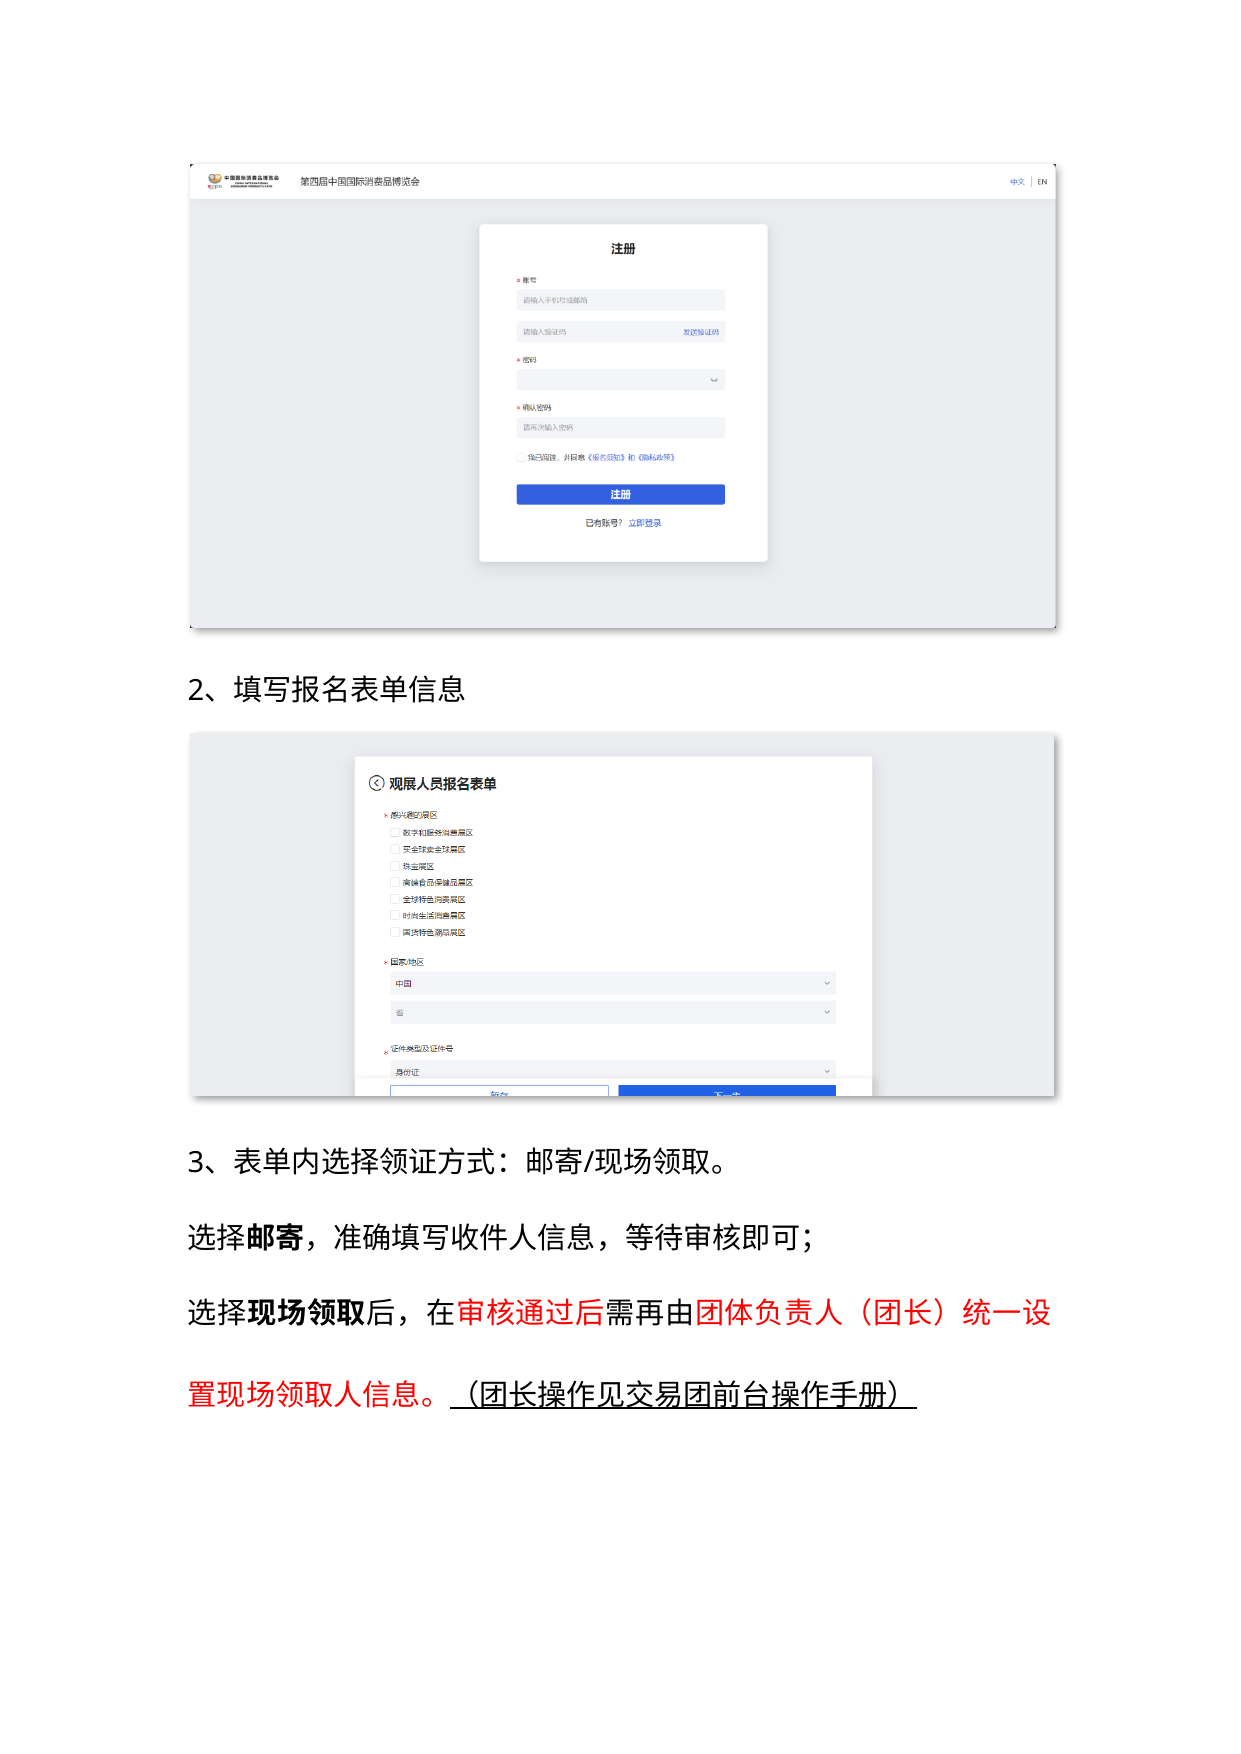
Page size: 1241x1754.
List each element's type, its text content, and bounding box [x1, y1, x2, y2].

list 选择现场领取后，在审核通过后需再由团体负责人（团长）统一设置现场领取人信息。（团长操作见交易团前台操作手册） [187, 1278, 1053, 1425]
list 选择邮寄，准确填写收件人信息，等待审核即可； [187, 1203, 1053, 1268]
picture [190, 164, 1056, 628]
list 2、填写报名表单信息 [187, 656, 1053, 721]
list 3、表单内选择领证方式：邮寄/现场领取。 [187, 1127, 1053, 1192]
picture [190, 733, 1054, 1096]
